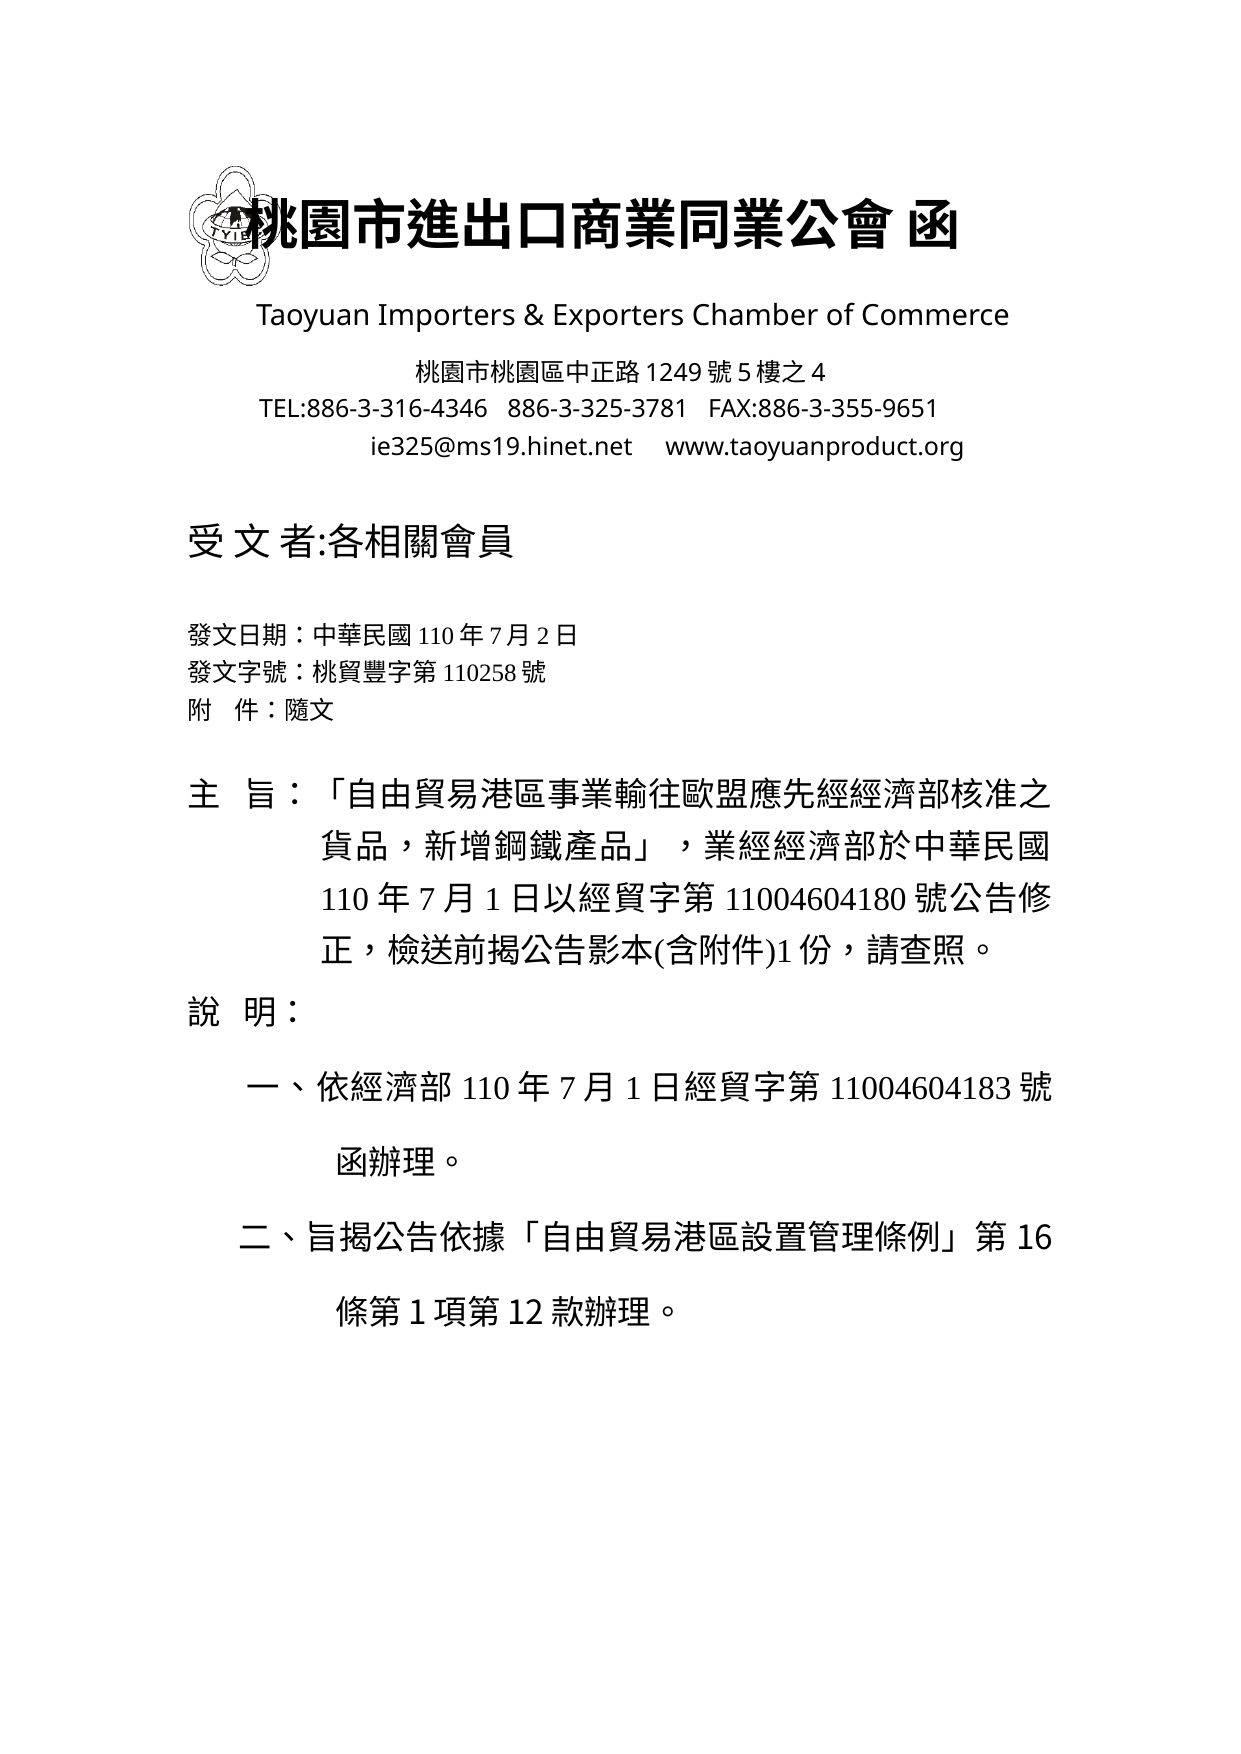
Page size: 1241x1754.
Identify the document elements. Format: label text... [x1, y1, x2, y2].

text 發文字號：桃貿豐字第110258號 [187, 652, 1078, 689]
text 說 明： [187, 973, 1053, 1048]
text 二、旨揭公告依據「自由貿易港區設置管理條例」第16條第1項第12款辦理。 [187, 1198, 1053, 1348]
text 附 件：隨文 [187, 689, 1078, 727]
text TEL:886-3-316-4346 886-3-325-3781 FAX:886-3-355-9651 [187, 389, 1103, 427]
text 主 旨：「自由貿易港區事業輸往歐盟應先經經濟部核准之貨品，新增鋼鐵產品」，業經經濟部於中華民國110年7月1日以經貿字第11004604180號公告修正，檢送前揭公告影本(含附件)1份，請查照。 [187, 764, 1053, 973]
text 桃園市桃園區中正路1249號5樓之4 [187, 352, 1053, 389]
text 發文日期：中華民國110年7月2日 [187, 614, 1078, 652]
text Taoyuan Importers & Exporters Chamber of Commerce [187, 277, 1053, 352]
text 一、依經濟部110年7月1日經貿字第11004604183號函辦理。 [187, 1048, 1053, 1198]
text ie325@ms19.hinet.net www.taoyuanproduct.org [187, 427, 1147, 464]
text 受 文 者:各相關會員 [187, 502, 1092, 577]
text 桃園市進出口商業同業公會 函 [187, 164, 1053, 277]
